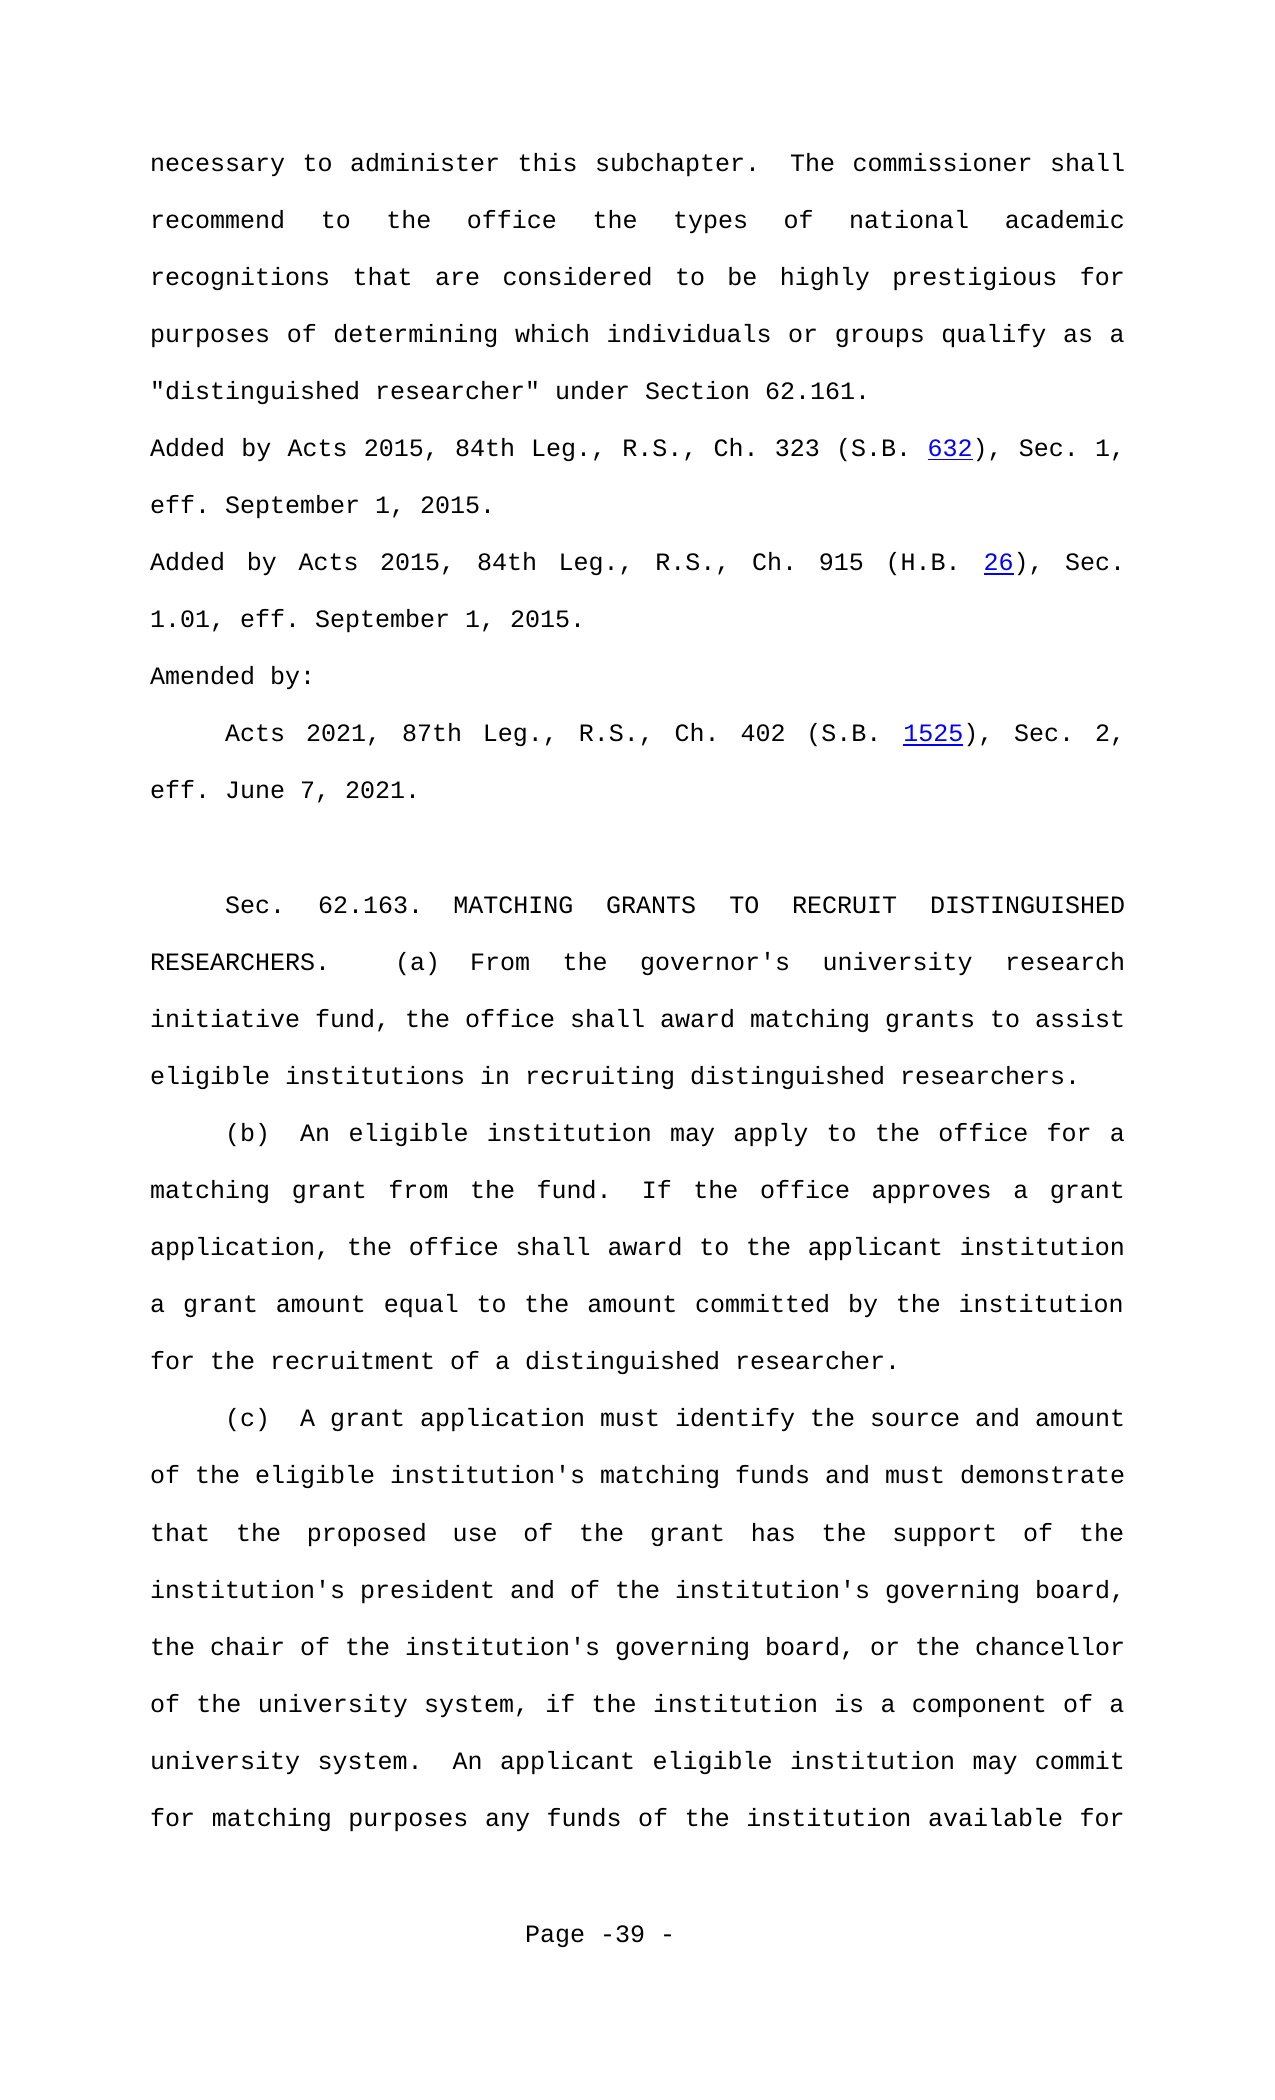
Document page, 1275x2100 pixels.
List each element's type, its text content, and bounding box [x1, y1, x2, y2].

text (b) An eligible institution may apply to the office for a matching grant from the fund. If the office approves a grant application, the office shall award to the applicant institution a grant amount equal to the amount committed by the institution for the recruitment of a distinguished researcher. [150, 1120, 1125, 1377]
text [150, 150, 1125, 407]
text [150, 1406, 1125, 1834]
text Added by Acts 2015, 84th Leg., R.S., Ch. 323 (S.B. 632), Sec. 1, eff. September 1, 2015. [150, 435, 1125, 521]
text Sec. 62.163. MATCHING GRANTS TO RECRUIT DISTINGUISHED RESEARCHERS. (a) From the governor's university research initiative fund, the office shall award matching grants to assist eligible institutions in recruiting distinguished researchers. [150, 892, 1125, 1092]
text Amended by: [150, 664, 1125, 692]
text Acts 2021, 87th Leg., R.S., Ch. 402 (S.B. 1525), Sec. 2, eff. June 7, 2021. [150, 721, 1125, 806]
text Added by Acts 2015, 84th Leg., R.S., Ch. 915 (H.B. 26), Sec. 1.01, eff. September 1, 2015. [150, 549, 1125, 635]
